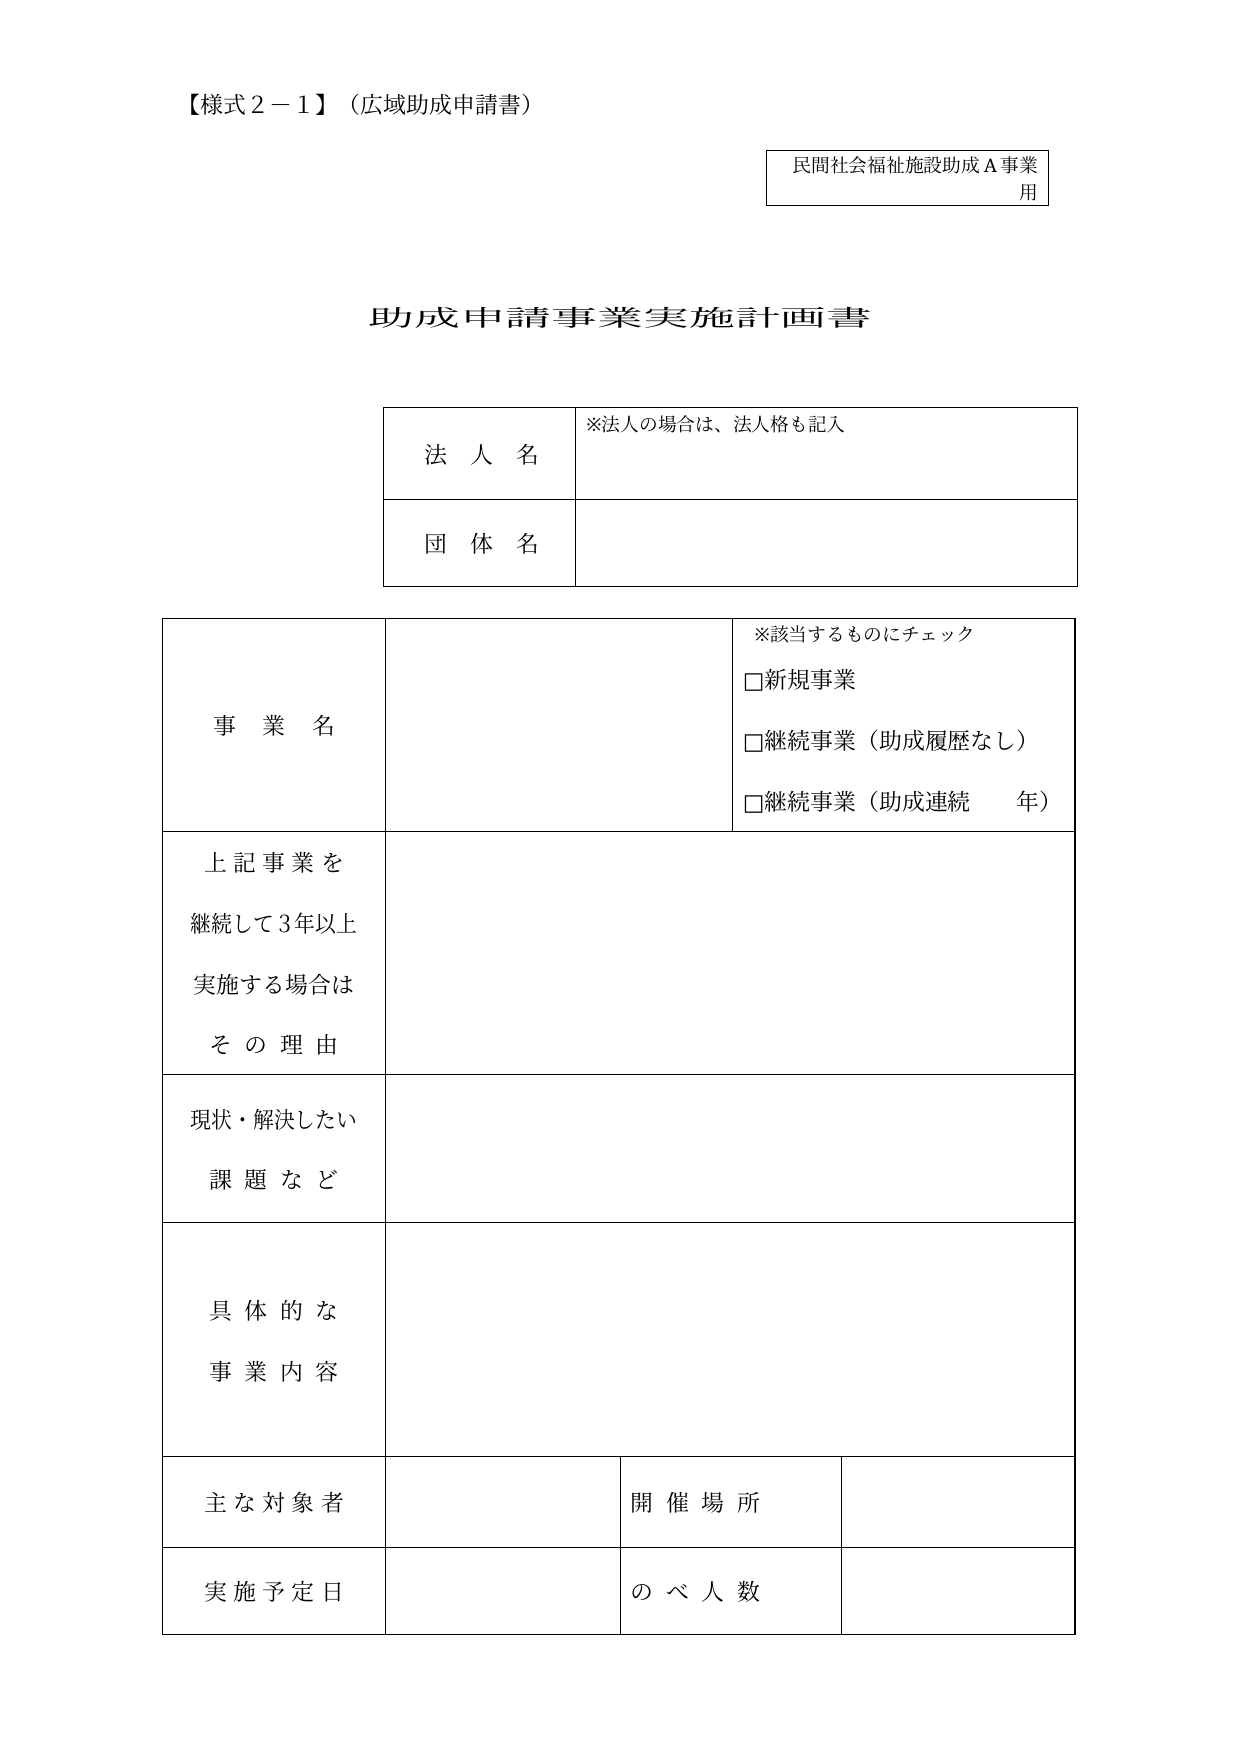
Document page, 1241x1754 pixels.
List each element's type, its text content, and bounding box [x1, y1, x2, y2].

table_cell [386, 1223, 1074, 1456]
table_cell [386, 1548, 620, 1634]
table_header ※該当するものにチェック □新規事業 □継続事業（助成履歴なし） □継続事業（助成連続 年） [733, 619, 1074, 831]
table_cell [386, 1075, 1074, 1222]
text 【様式２－１】（広域助成申請書） [177, 74, 1063, 134]
table_header 民間社会福祉施設助成A事業用 [767, 151, 1048, 205]
table_cell 実施予定日 [163, 1548, 385, 1634]
table_header 法 人 名 [384, 408, 575, 499]
table_cell のべ人数 [621, 1548, 841, 1634]
table_cell 主な対象者 [163, 1457, 385, 1547]
text 助成申請事業実施計画書 [177, 286, 1063, 346]
table_cell [842, 1548, 1074, 1634]
table_cell [576, 500, 1077, 586]
table_cell 上記事業を 継続して３年以上 実施する場合は その理由 [163, 832, 385, 1074]
table_cell 現状・解決したい 課題など [163, 1075, 385, 1222]
table_header ※法人の場合は、法人格も記入 [576, 408, 1077, 499]
table_cell 団 体 名 [384, 500, 575, 586]
table_header [386, 619, 732, 831]
table_cell [842, 1457, 1074, 1547]
table_header 事業名 [163, 619, 385, 831]
table_cell [386, 832, 1074, 1074]
table_cell 具体的な 事業内容 [163, 1223, 385, 1456]
table_cell [386, 1457, 620, 1547]
table_cell 開催場所 [621, 1457, 841, 1547]
